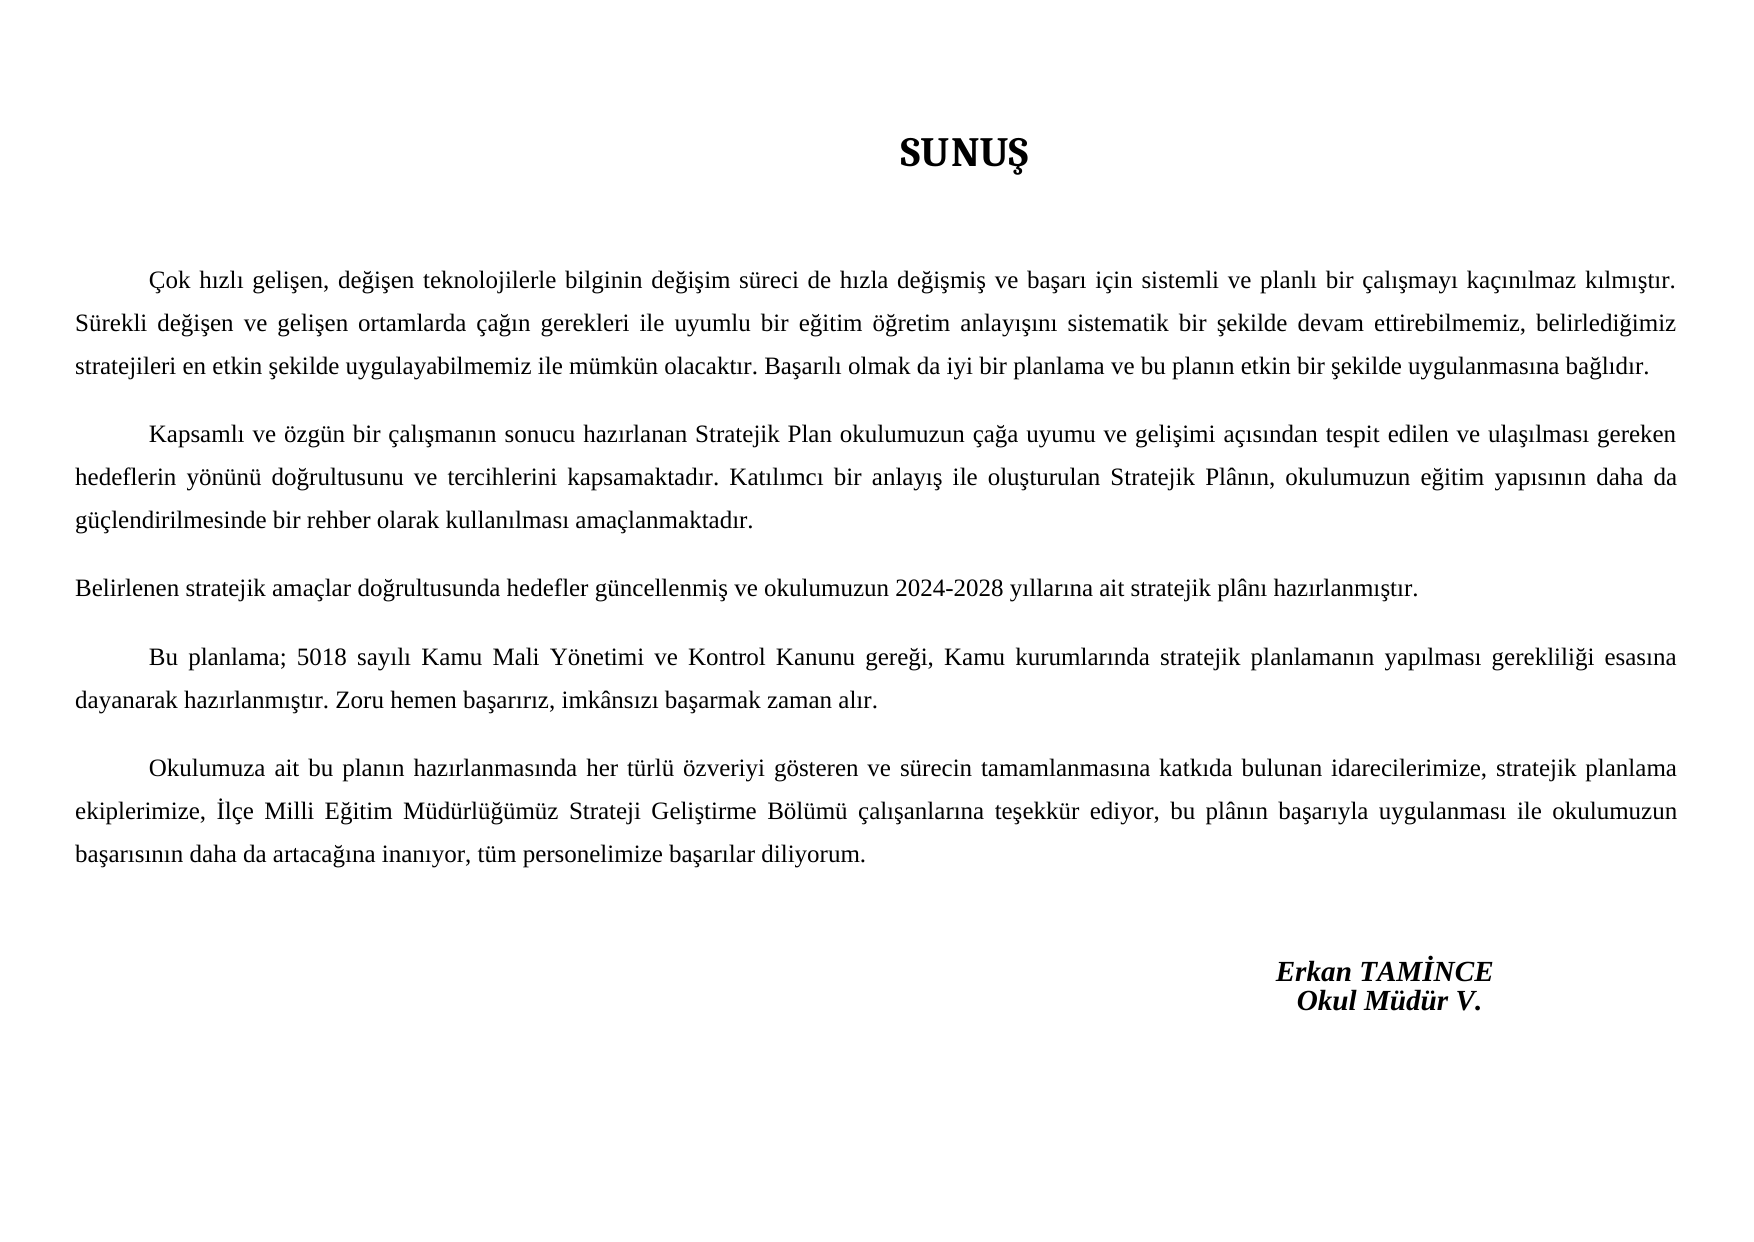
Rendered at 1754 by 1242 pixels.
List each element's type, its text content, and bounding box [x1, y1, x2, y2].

text Belirlenen stratejik amaçlar doğrultusunda hedefler güncellenmiş ve okulumuzun 2024-2028 yıllarına ait stratejik plânı hazırlanmıştır. [75, 573, 1679, 602]
text Okulumuza ait bu planın hazırlanmasında her türlü özveriyi gösteren ve sürecin tamamlanmasına katkıda bulunan idarecilerimize, stratejik planlama ekiplerimize, İlçe Milli Eğitim Müdürlüğümüz Strateji Geliştirme Bölümü çalışanlarına teşekkür ediyor, bu plânın başarıyla uygulanması ile okulumuzun başarısının daha da artacağına inanıyor, tüm personelimize başarılar diliyorum. [75, 753, 1679, 868]
text Kapsamlı ve özgün bir çalışmanın sonucu hazırlanan Stratejik Plan okulumuzun çağa uyumu ve gelişimi açısından tespit edilen ve ulaşılması gereken hedeflerin yönünü doğrultusunu ve tercihlerini kapsamaktadır. Katılımcı bir anlayış ile oluşturulan Stratejik Plânın, okulumuzun eğitim yapısının daha da güçlendirilmesinde bir rehber olarak kullanılması amaçlanmaktadır. [75, 419, 1679, 534]
text Okul Müdür V. [75, 987, 1671, 1017]
text Bu planlama; 5018 sayılı Kamu Mali Yönetimi ve Kontrol Kanunu gereği, Kamu kurumlarında stratejik planlamanın yapılması gerekliliği esasına dayanarak hazırlanmıştır. Zoru hemen başarırız, imkânsızı başarmak zaman alır. [75, 642, 1679, 713]
text SUNUŞ [75, 129, 1197, 177]
text Erkan TAMİNCE [87, 958, 1671, 987]
text Çok hızlı gelişen, değişen teknolojilerle bilginin değişim süreci de hızla değişmiş ve başarı için sistemli ve planlı bir çalışmayı kaçınılmaz kılmıştır. Sürekli değişen ve gelişen ortamlarda çağın gerekleri ile uyumlu bir eğitim öğretim anlayışını sistematik bir şekilde devam ettirebilmemiz, belirlediğimiz stratejileri en etkin şekilde uygulayabilmemiz ile mümkün olacaktır. Başarılı olmak da iyi bir planlama ve bu planın etkin bir şekilde uygulanmasına bağlıdır. [75, 265, 1679, 380]
